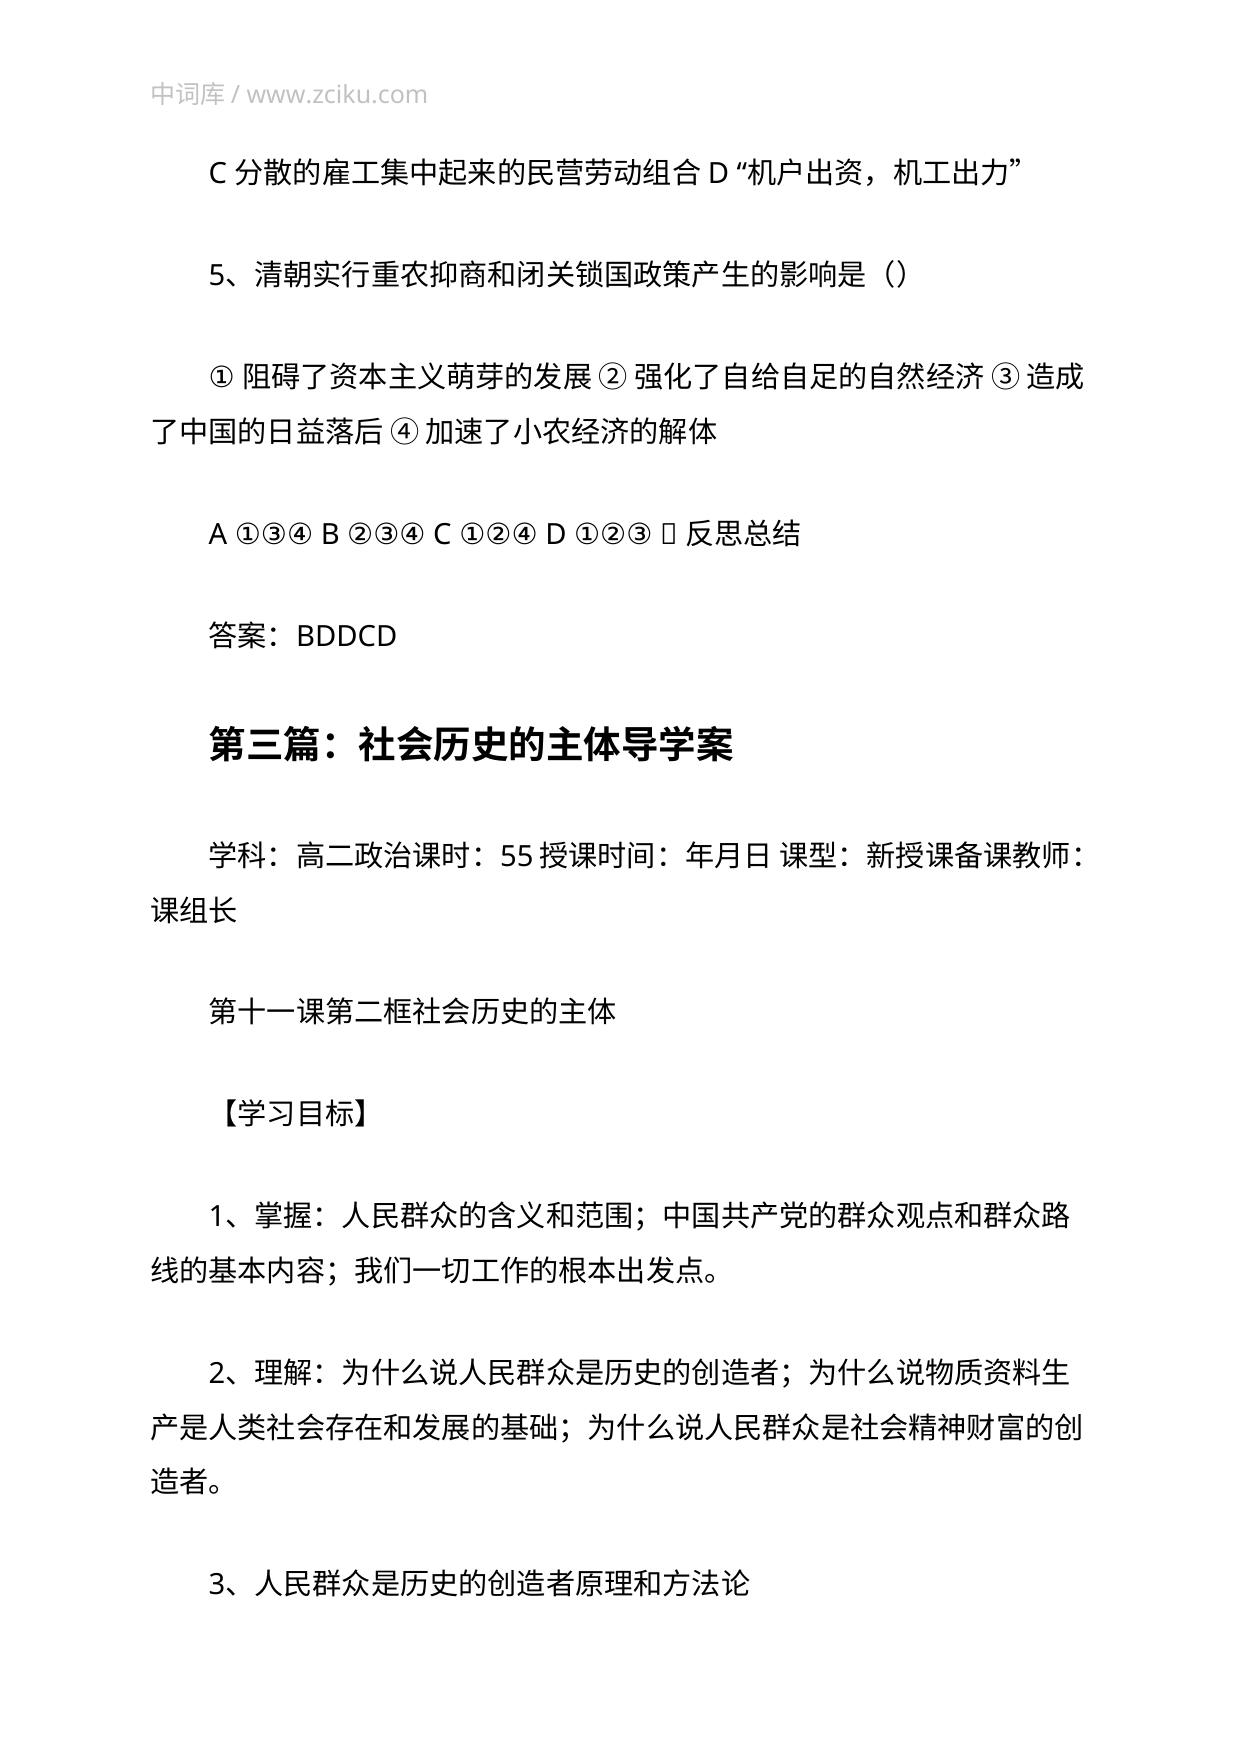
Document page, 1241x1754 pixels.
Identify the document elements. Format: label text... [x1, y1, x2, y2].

text ① 阻碍了资本主义萌芽的发展 ② 强化了自给自足的自然经济 ③ 造成了中国的日益落后 ④ 加速了小农经济的解体 [150, 354, 1090, 451]
text 答案：BDDCD [150, 613, 1090, 655]
text 1、掌握：人民群众的含义和范围；中国共产党的群众观点和群众路线的基本内容；我们一切工作的根本出发点。 [150, 1192, 1090, 1290]
text 第十一课第二框社会历史的主体 [150, 989, 1090, 1031]
text 【学习目标】 [150, 1091, 1090, 1133]
text 第三篇：社会历史的主体导学案 [150, 715, 1090, 769]
text 2、理解：为什么说人民群众是历史的创造者；为什么说物质资料生产是人类社会存在和发展的基础；为什么说人民群众是社会精神财富的创造者。 [150, 1349, 1090, 1501]
text A ①③④ B ②③④ C ①②④ D ①②③  反思总结 [150, 511, 1090, 553]
text 3、人民群众是历史的创造者原理和方法论 [150, 1561, 1090, 1603]
text 学科：高二政治课时：55授课时间：年月日 课型：新授课备课教师：课组长 [150, 832, 1090, 929]
text C 分散的雇工集中起来的民营劳动组合 D “机户出资，机工出力” [150, 150, 1090, 192]
text 5、清朝实行重农抑商和闭关锁国政策产生的影响是（） [150, 252, 1090, 294]
